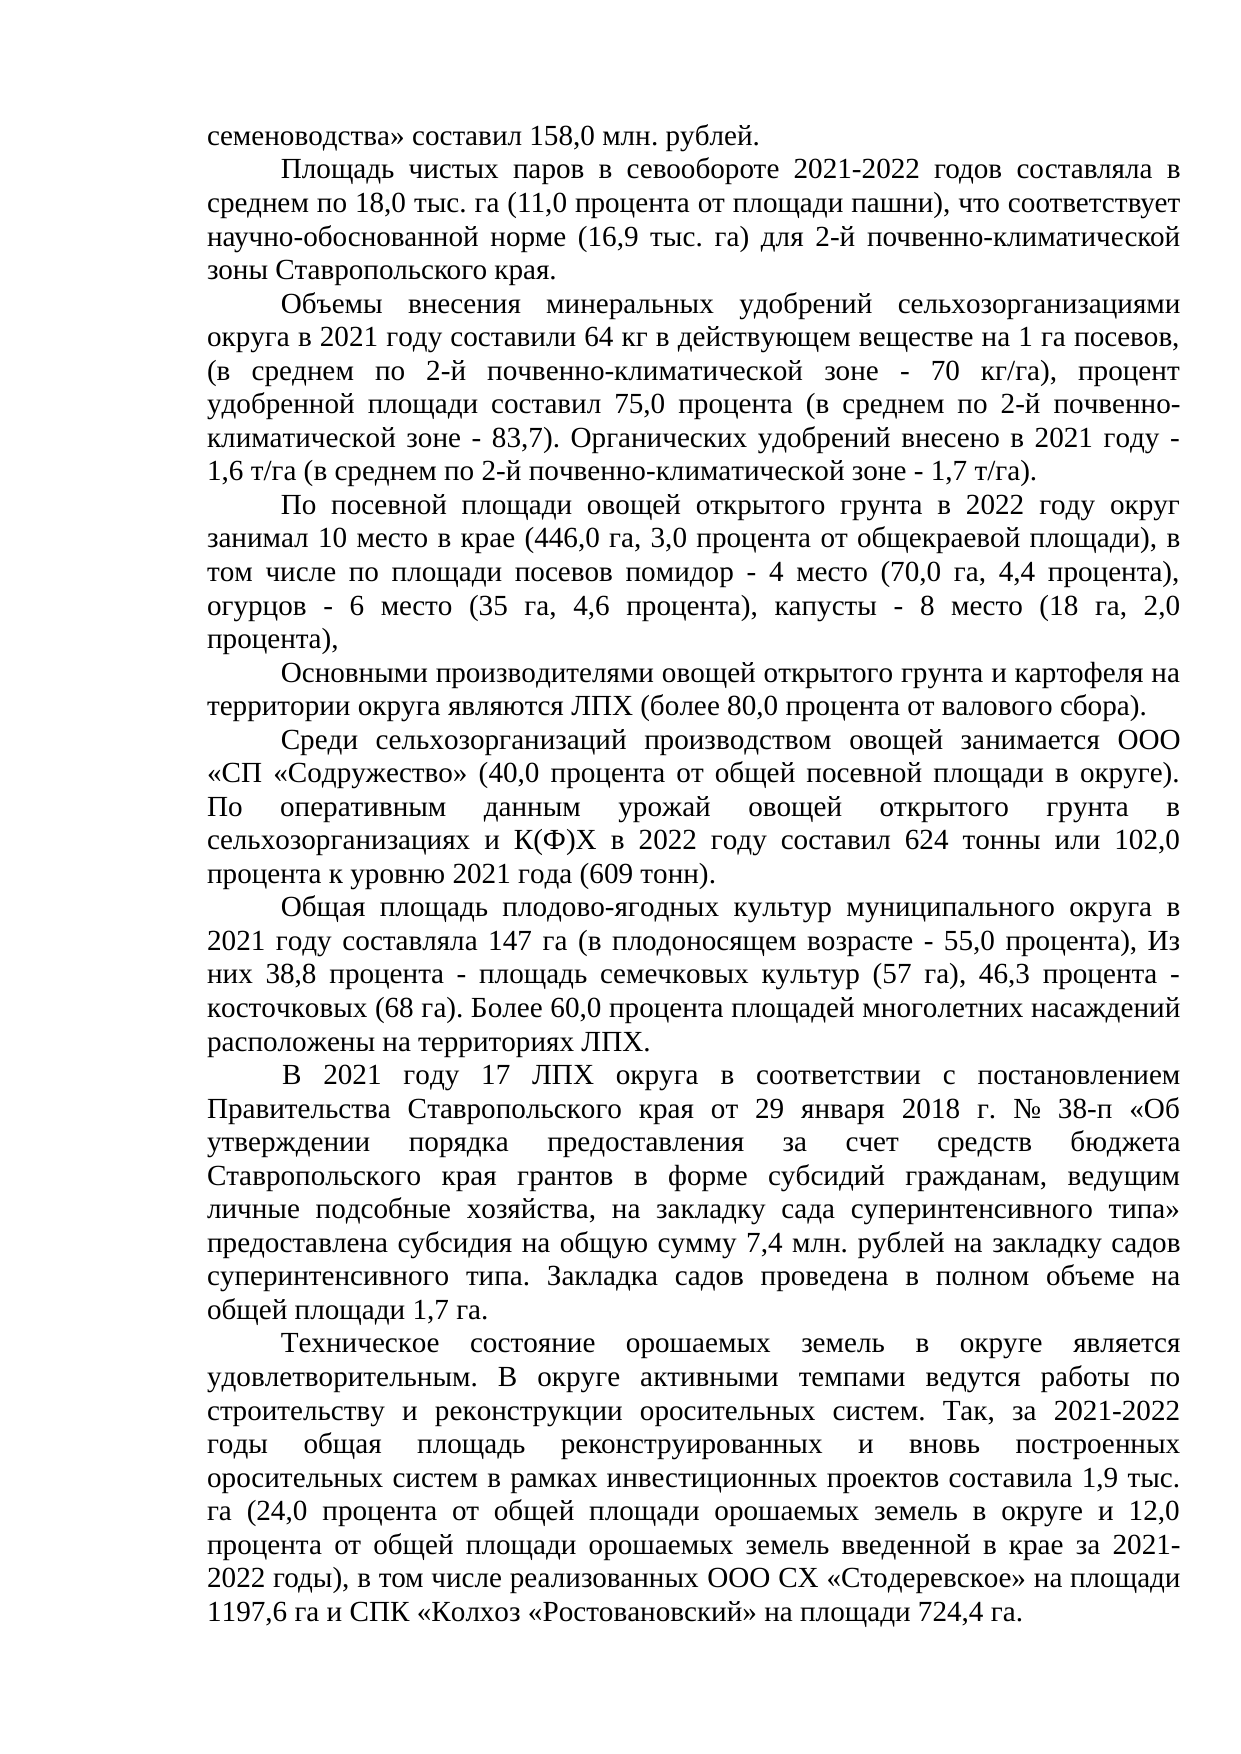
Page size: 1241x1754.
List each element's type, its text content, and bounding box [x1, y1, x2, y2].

text В 2021 году 17 ЛПХ округа в соответствии с постановлением Правительства Ставропольского края от 29 января 2018 г. № 38-п «Об утверждении порядка предоставления за счет средств бюджета Ставропольского края грантов в форме субсидий гражданам, ведущим личные подсобные хозяйства, на закладку сада суперинтенсивного типа» предоставлена субсидия на общую сумму 7,4 млн. рублей на закладку садов суперинтенсивного типа. Закладка садов проведена в полном объеме на общей площади 1,7 га. [207, 1057, 1181, 1326]
text Площадь чистых паров в севообороте 2021-2022 годов составляла в среднем по 18,0 тыс. га (11,0 процента от площади пашни), что соответствует научно-обоснованной норме (16,9 тыс. га) для 2-й почвенно-климатической зоны Ставропольского края. [207, 152, 1181, 286]
text Объемы внесения минеральных удобрений сельхозорганизациями округа в 2021 году составили 64 кг в действующем веществе на 1 га посевов, (в среднем по 2-й почвенно-климатической зоне - 70 кг/га), процент удобренной площади составил 75,0 процента (в среднем по 2-й почвенно-климатической зоне - 83,7). Органических удобрений внесено в 2021 году - 1,6 т/га (в среднем по 2-й почвенно-климатической зоне - 1,7 т/га). [207, 286, 1181, 487]
text Общая площадь плодово-ягодных культур муниципального округа в 2021 году составляла 147 га (в плодоносящем возрасте - 55,0 процента), Из них 38,8 процента - площадь семечковых культур (57 га), 46,3 процента - косточковых (68 га). Более 60,0 процента площадей многолетних насаждений расположены на территориях ЛПХ. [207, 889, 1181, 1057]
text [207, 118, 1181, 152]
text Техническое состояние орошаемых земель в округе является удовлетворительным. В округе активными темпами ведутся работы по строительству и реконструкции оросительных систем. Так, за 2021-2022 годы общая площадь реконструированных и вновь построенных оросительных систем в рамках инвестиционных проектов составила 1,9 тыс. га (24,0 процента от общей площади орошаемых земель в округе и 12,0 процента от общей площади орошаемых земель введенной в крае за 2021-2022 годы), в том числе реализованных ООО СХ «Стодеревское» на площади 1197,6 га и СПК «Колхоз «Ростовановский» на площади 724,4 га. [207, 1326, 1181, 1627]
text Среди сельхозорганизаций производством овощей занимается ООО «СП «Содружество» (40,0 процента от общей посевной площади в округе). По оперативным данным урожай овощей открытого грунта в сельхозорганизациях и К(Ф)Х в 2022 году составил 624 тонны или 102,0 процента к уровню 2021 года (609 тонн). [207, 722, 1181, 889]
text По посевной площади овощей открытого грунта в 2022 году округ занимал 10 место в крае (446,0 га, 3,0 процента от общекраевой площади), в том числе по площади посевов помидор - 4 место (70,0 га, 4,4 процента), огурцов - 6 место (35 га, 4,6 процента), капусты - 8 место (18 га, 2,0 процента), [207, 487, 1181, 655]
text Основными производителями овощей открытого грунта и картофеля на территории округа являются ЛПХ (более 80,0 процента от валового сбора). [207, 655, 1181, 722]
